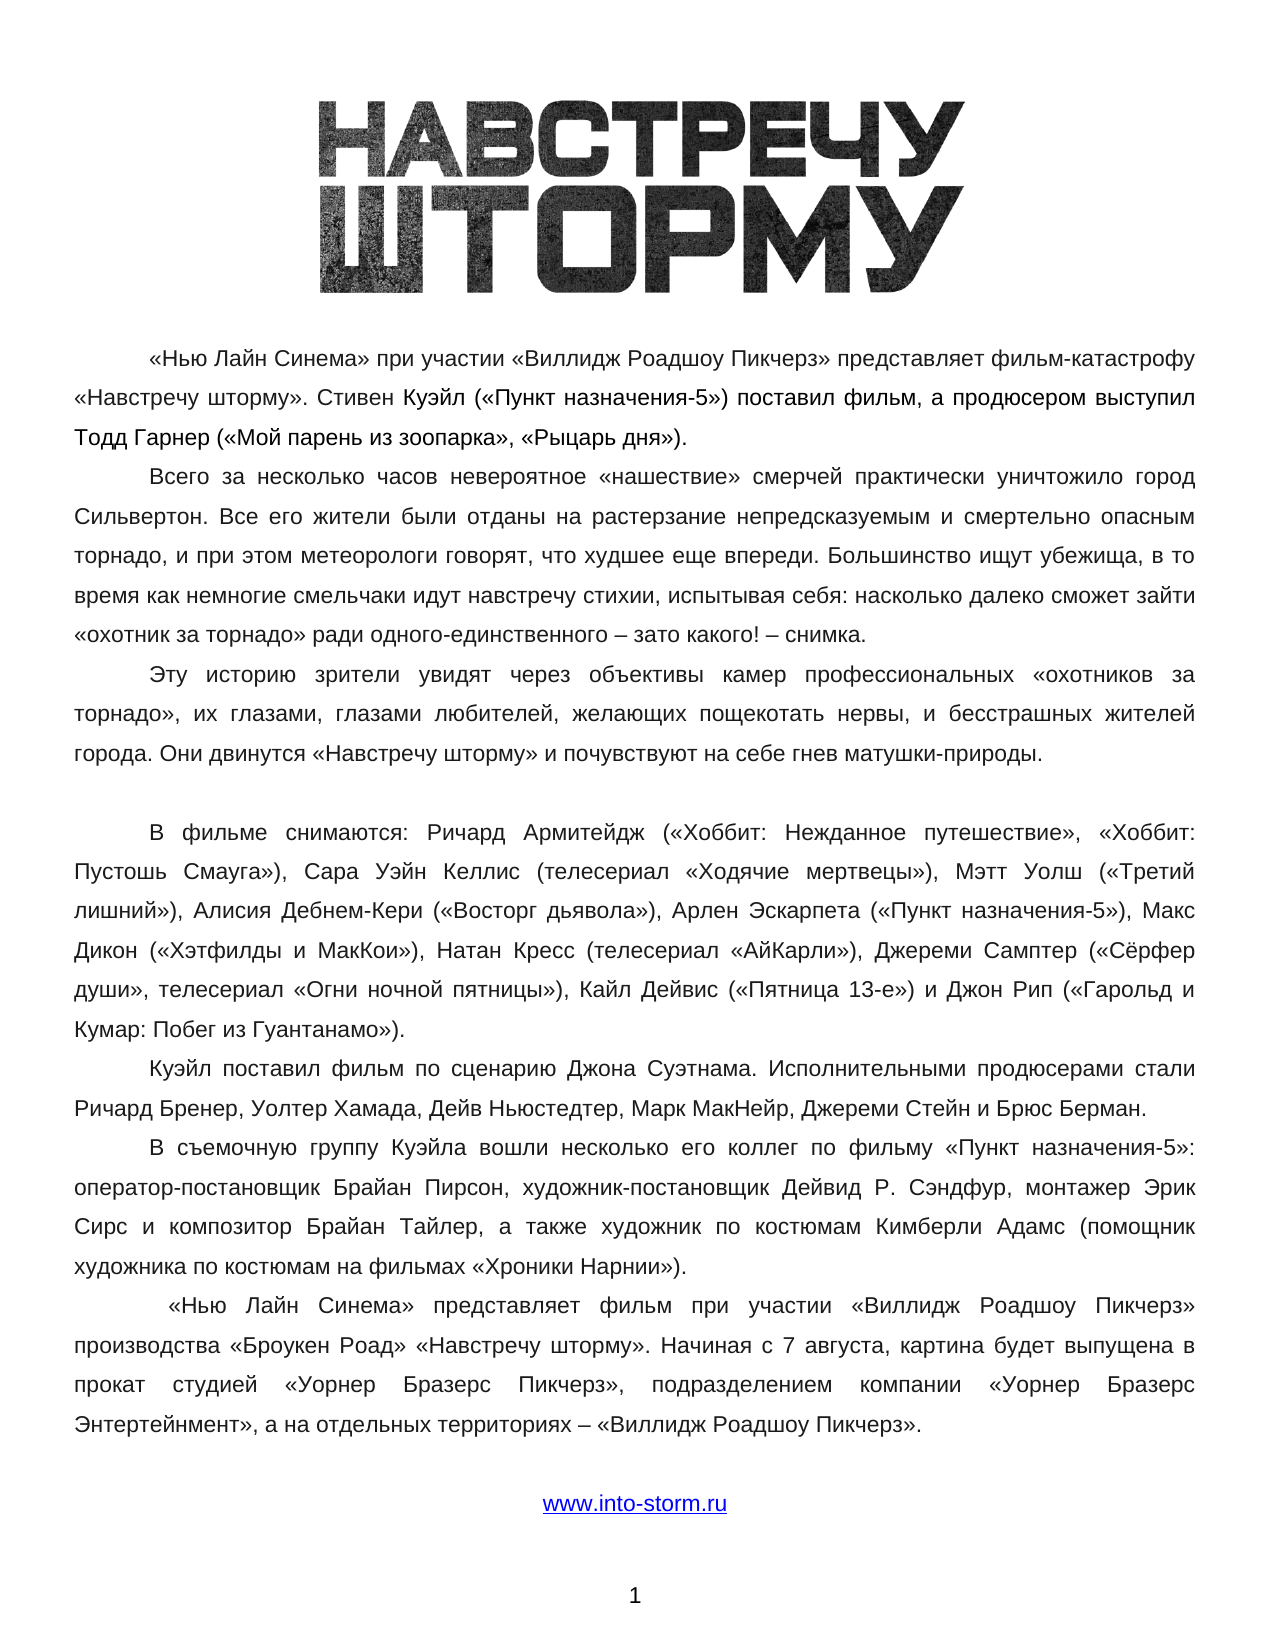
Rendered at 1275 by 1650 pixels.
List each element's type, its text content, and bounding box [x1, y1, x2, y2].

text Всего за несколько часов невероятное «нашествие» смерчей практически уничтожило город Сильвертон. Все его жители были отданы на растерзание непредсказуемым и смертельно опасным торнадо, и при этом метеорологи говорят, что худшее еще впереди. Большинство ищут убежища, в то время как немногие смельчаки идут навстречу стихии, испытывая себя: насколько далеко сможет зайти «охотник за торнадо» ради одного-единственного – зато какого! – снимка. [74, 463, 1196, 647]
text В фильме снимаются: Ричард Армитейдж («Хоббит: Нежданное путешествие», «Хоббит: Пустошь Смауга»), Сара Уэйн Келлис (телесериал «Ходячие мертвецы»), Мэтт Уолш («Третий лишний»), Алисия Дебнем-Кери («Восторг дьявола»), Арлен Эскарпета («Пункт назначения-5»), Макс Дикон («Хэтфилды и МакКои»), Натан Кресс (телесериал «АйКарли»), Джереми Самптер («Сёрфер души», телесериал «Огни ночной пятницы»), Кайл Дейвис («Пятница 13-е») и Джон Рип («Гарольд и Кумар: Побег из Гуантанамо»). [74, 818, 1196, 1042]
text «Нью Лайн Синема» при участии «Виллидж Роадшоу Пикчерз» представляет фильм-катастрофу «Навстречу шторму». Стивен Куэйл («Пункт назначения-5») поставил фильм, а продюсером выступил Тодд Гарнер («Мой парень из зоопарка», «Рыцарь дня»). [74, 345, 1196, 450]
picture [264, 59, 1006, 331]
text В съемочную группу Куэйла вошли несколько его коллег по фильму «Пункт назначения-5»: оператор-постановщик Брайан Пирсон, художник-постановщик Дейвид Р. Сэндфур, монтажер Эрик Сирс и композитор Брайан Тайлер, а также художник по костюмам Кимберли Адамс (помощник художника по костюмам на фильмах «Хроники Нарнии»). [74, 1134, 1196, 1279]
text www.into-storm.ru [74, 1490, 1196, 1516]
text «Нью Лайн Синема» представляет фильм при участии «Виллидж Роадшоу Пикчерз» производства «Броукен Роад» «Навстречу шторму». Начиная с 7 августа, картина будет выпущена в прокат студией «Уорнер Бразерс Пикчерз», подразделением компании «Уорнер Бразерс Энтертейнмент», а на отдельных территориях – «Виллидж Роадшоу Пикчерз». [74, 1292, 1196, 1437]
text Эту историю зрители увидят через объективы камер профессиональных «охотников за торнадо», их глазами, глазами любителей, желающих пощекотать нервы, и бесстрашных жителей города. Они двинутся «Навстречу шторму» и почувствуют на себе гнев матушки-природы. [74, 661, 1196, 766]
text Куэйл поставил фильм по сценарию Джона Суэтнама. Исполнительными продюсерами стали Ричард Бренер, Уолтер Хамада, Дейв Ньюстедтер, Марк МакНейр, Джереми Стейн и Брюс Берман. [74, 1055, 1196, 1121]
